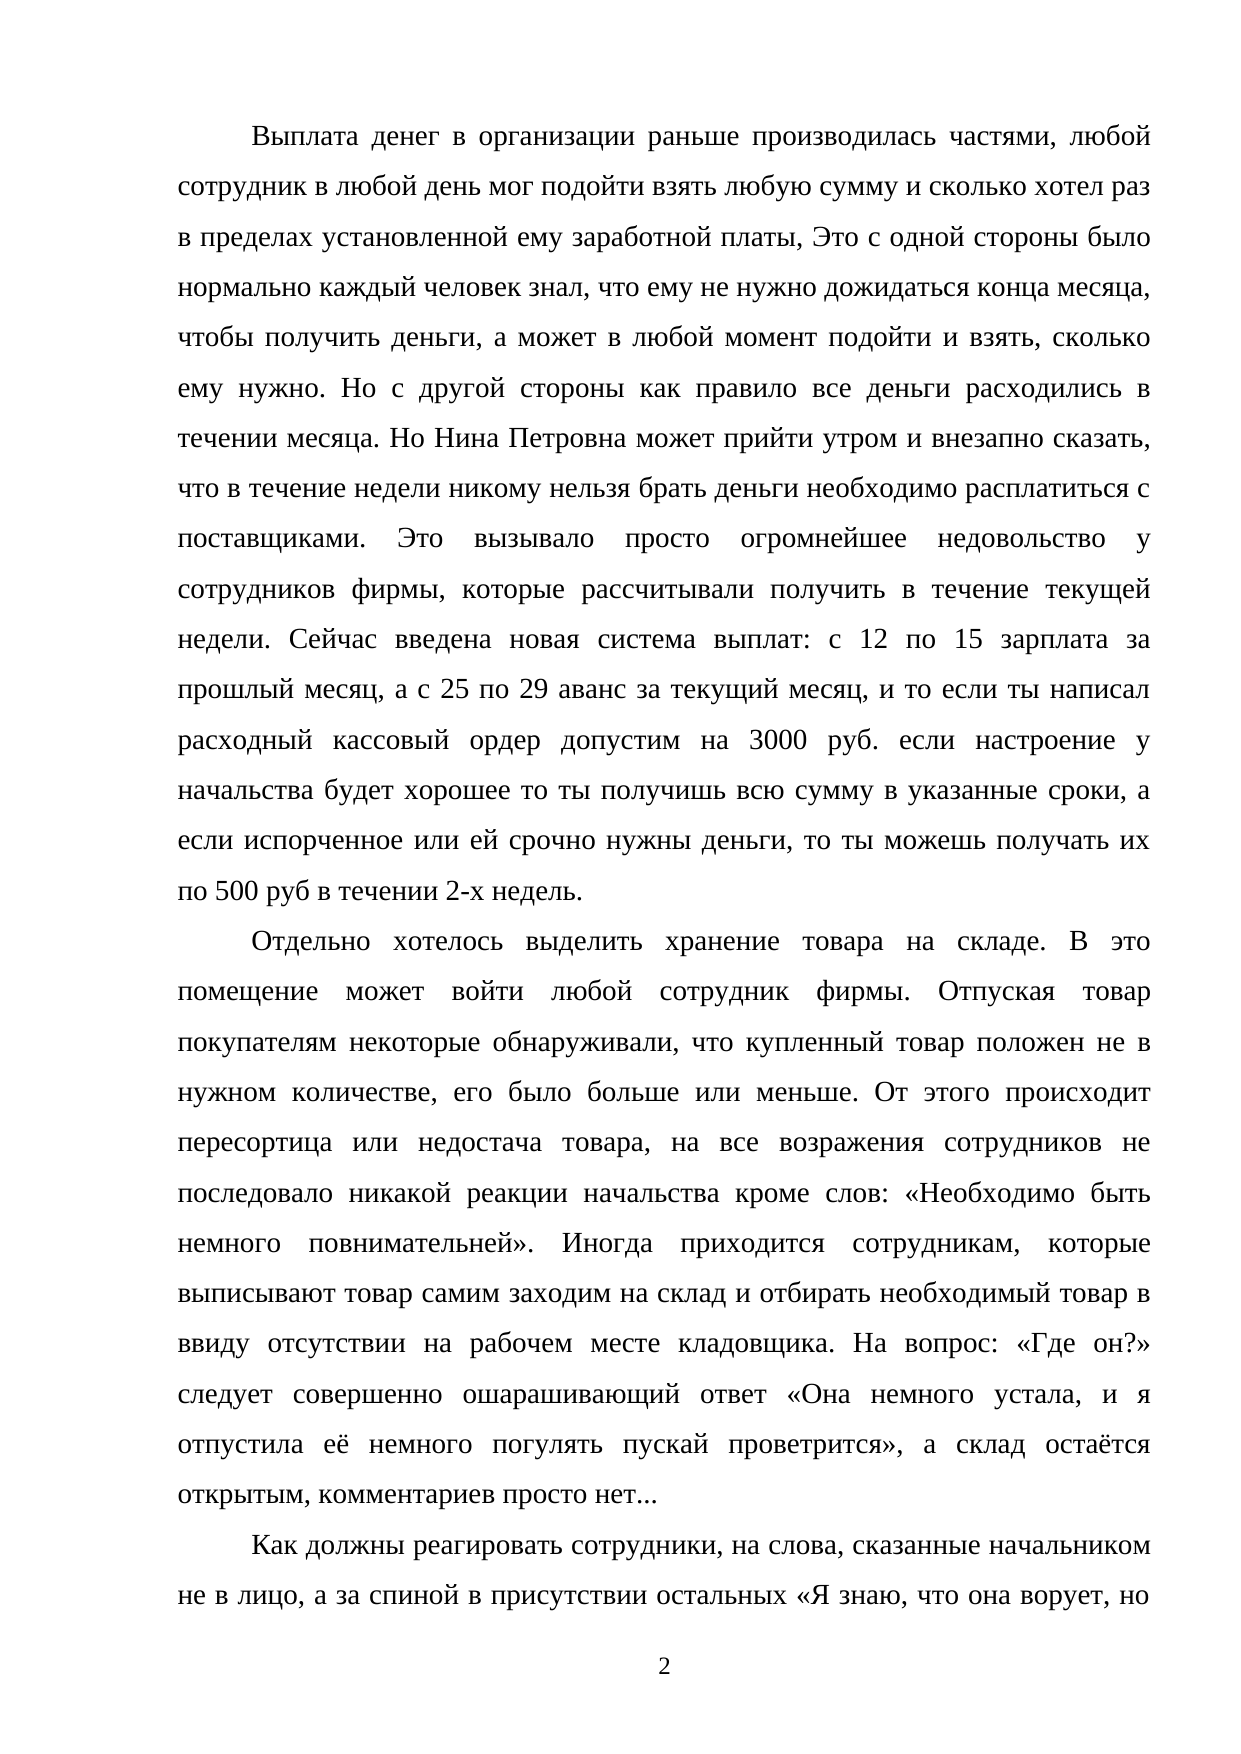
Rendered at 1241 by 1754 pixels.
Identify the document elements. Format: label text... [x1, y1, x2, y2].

text Отдельно хотелось выделить хранение товара на складе. В это помещение может войти любой сотрудник фирмы. Отпуская товар покупателям некоторые обнаруживали, что купленный товар положен не в нужном количестве, его было больше или меньше. От этого происходит пересортица или недостача товара, на все возражения сотрудников не последовало никакой реакции начальства кроме слов: «Необходимо быть немного повнимательней». Иногда приходится сотрудникам, которые выписывают товар самим заходим на склад и отбирать необходимый товар в ввиду отсутствии на рабочем месте кладовщика. На вопрос: «Где он?» следует совершенно ошарашивающий ответ «Она немного устала, и я отпустила её немного погулять пускай проветрится», а склад остаётся открытым, комментариев просто нет... [177, 923, 1152, 1510]
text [177, 1527, 1152, 1611]
text Выплата денег в организации раньше производилась частями, любой сотрудник в любой день мог подойти взять любую сумму и сколько хотел раз в пределах установленной ему заработной платы, Это с одной стороны было нормально каждый человек знал, что ему не нужно дожидаться конца месяца, чтобы получить деньги, а может в любой момент подойти и взять, сколько ему нужно. Но с другой стороны как правило все деньги расходились в течении месяца. Но Нина Петровна может прийти утром и внезапно сказать, что в течение недели никому нельзя брать деньги необходимо расплатиться с поставщиками. Это вызывало просто огромнейшее недовольство у сотрудников фирмы, которые рассчитывали получить в течение текущей недели. Сейчас введена новая система выплат: с 12 по 15 зарплата за прошлый месяц, а с 25 по 29 аванс за текущий месяц, и то если ты написал расходный кассовый ордер допустим на 3000 руб. если настроение у начальства будет хорошее то ты получишь всю сумму в указанные сроки, а если испорченное или ей срочно нужны деньги, то ты можешь получать их по 500 руб в течении 2-х недель. [177, 118, 1152, 906]
